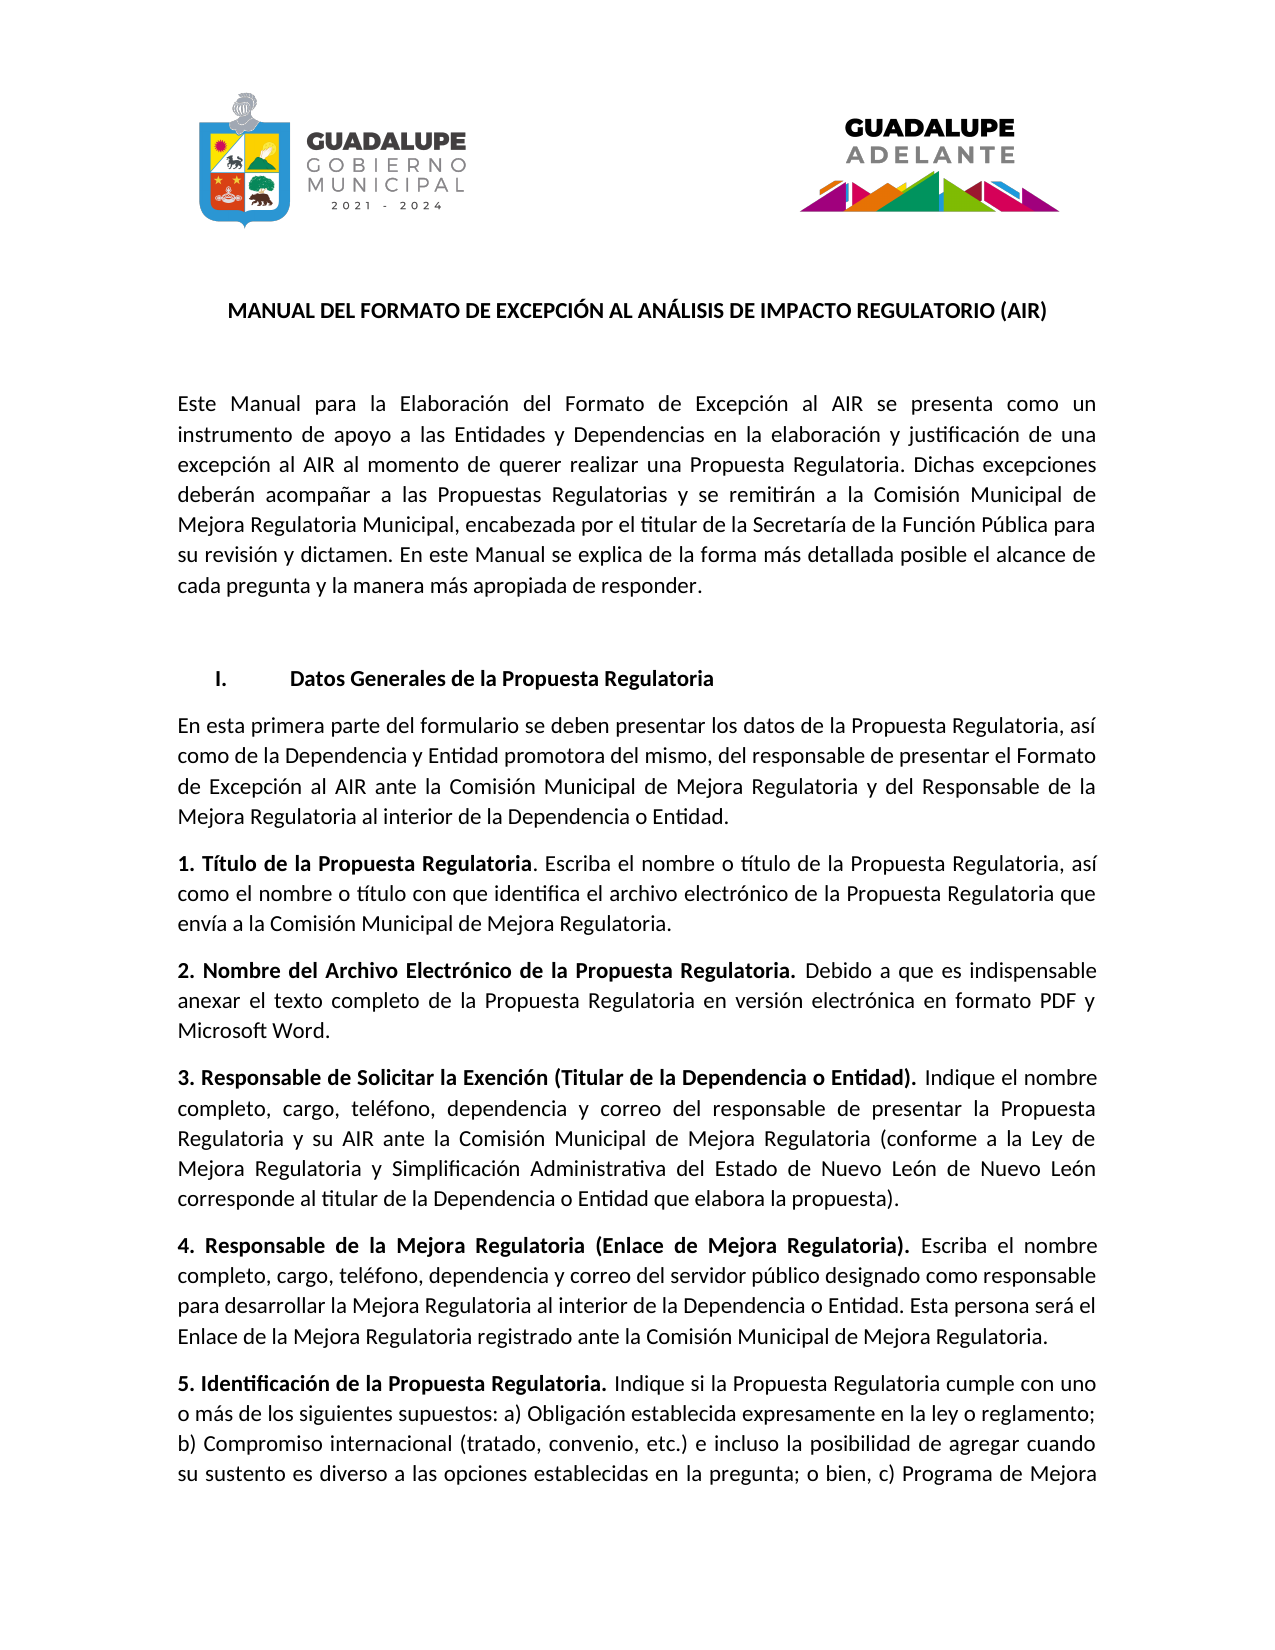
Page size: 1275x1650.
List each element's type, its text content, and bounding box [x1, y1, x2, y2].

picture [782, 81, 1080, 249]
text En esta primera parte del formulario se deben presentar los datos de la Propuesta Regulatoria, así como de la Dependencia y Entidad promotora del mismo, del responsable de presentar el Formato de Excepción al AIR ante la Comisión Municipal de Mejora Regulatoria y del Responsable de la Mejora Regulatoria al interior de la Dependencia o Entidad. [177, 711, 1098, 830]
picture [177, 73, 488, 249]
text 1. Título de la Propuesta Regulatoria. Escriba el nombre o título de la Propuesta Regulatoria, así como el nombre o título con que identifica el archivo electrónico de la Propuesta Regulatoria que envía a la Comisión Municipal de Mejora Regulatoria. [177, 849, 1098, 937]
text 3. Responsable de Solicitar la Exención (Titular de la Dependencia o Entidad). Indique el nombre completo, cargo, teléfono, dependencia y correo del responsable de presentar la Propuesta Regulatoria y su AIR ante la Comisión Municipal de Mejora Regulatoria (conforme a la Ley de Mejora Regulatoria y Simplificación Administrativa del Estado de Nuevo León de Nuevo León corresponde al titular de la Dependencia o Entidad que elabora la propuesta). [177, 1063, 1098, 1212]
list Datos Generales de la Propuesta Regulatoria [215, 664, 1098, 693]
text MANUAL DEL FORMATO DE EXCEPCIÓN AL ANÁLISIS DE IMPACTO REGULATORIO (AIR) [177, 296, 1098, 324]
text Este Manual para la Elaboración del Formato de Excepción al AIR se presenta como un instrumento de apoyo a las Entidades y Dependencias en la elaboración y justificación de una excepción al AIR al momento de querer realizar una Propuesta Regulatoria. Dichas excepciones deberán acompañar a las Propuestas Regulatorias y se remitirán a la Comisión Municipal de Mejora Regulatoria Municipal, encabezada por el titular de la Secretaría de la Función Pública para su revisión y dictamen. En este Manual se explica de la forma más detallada posible el alcance de cada pregunta y la manera más apropiada de responder. [177, 389, 1098, 599]
text 4. Responsable de la Mejora Regulatoria (Enlace de Mejora Regulatoria). Escriba el nombre completo, cargo, teléfono, dependencia y correo del servidor público designado como responsable para desarrollar la Mejora Regulatoria al interior de la Dependencia o Entidad. Esta persona será el Enlace de la Mejora Regulatoria registrado ante la Comisión Municipal de Mejora Regulatoria. [177, 1231, 1098, 1350]
text 2. Nombre del Archivo Electrónico de la Propuesta Regulatoria. Debido a que es indispensable anexar el texto completo de la Propuesta Regulatoria en versión electrónica en formato PDF y Microsoft Word. [177, 956, 1098, 1045]
